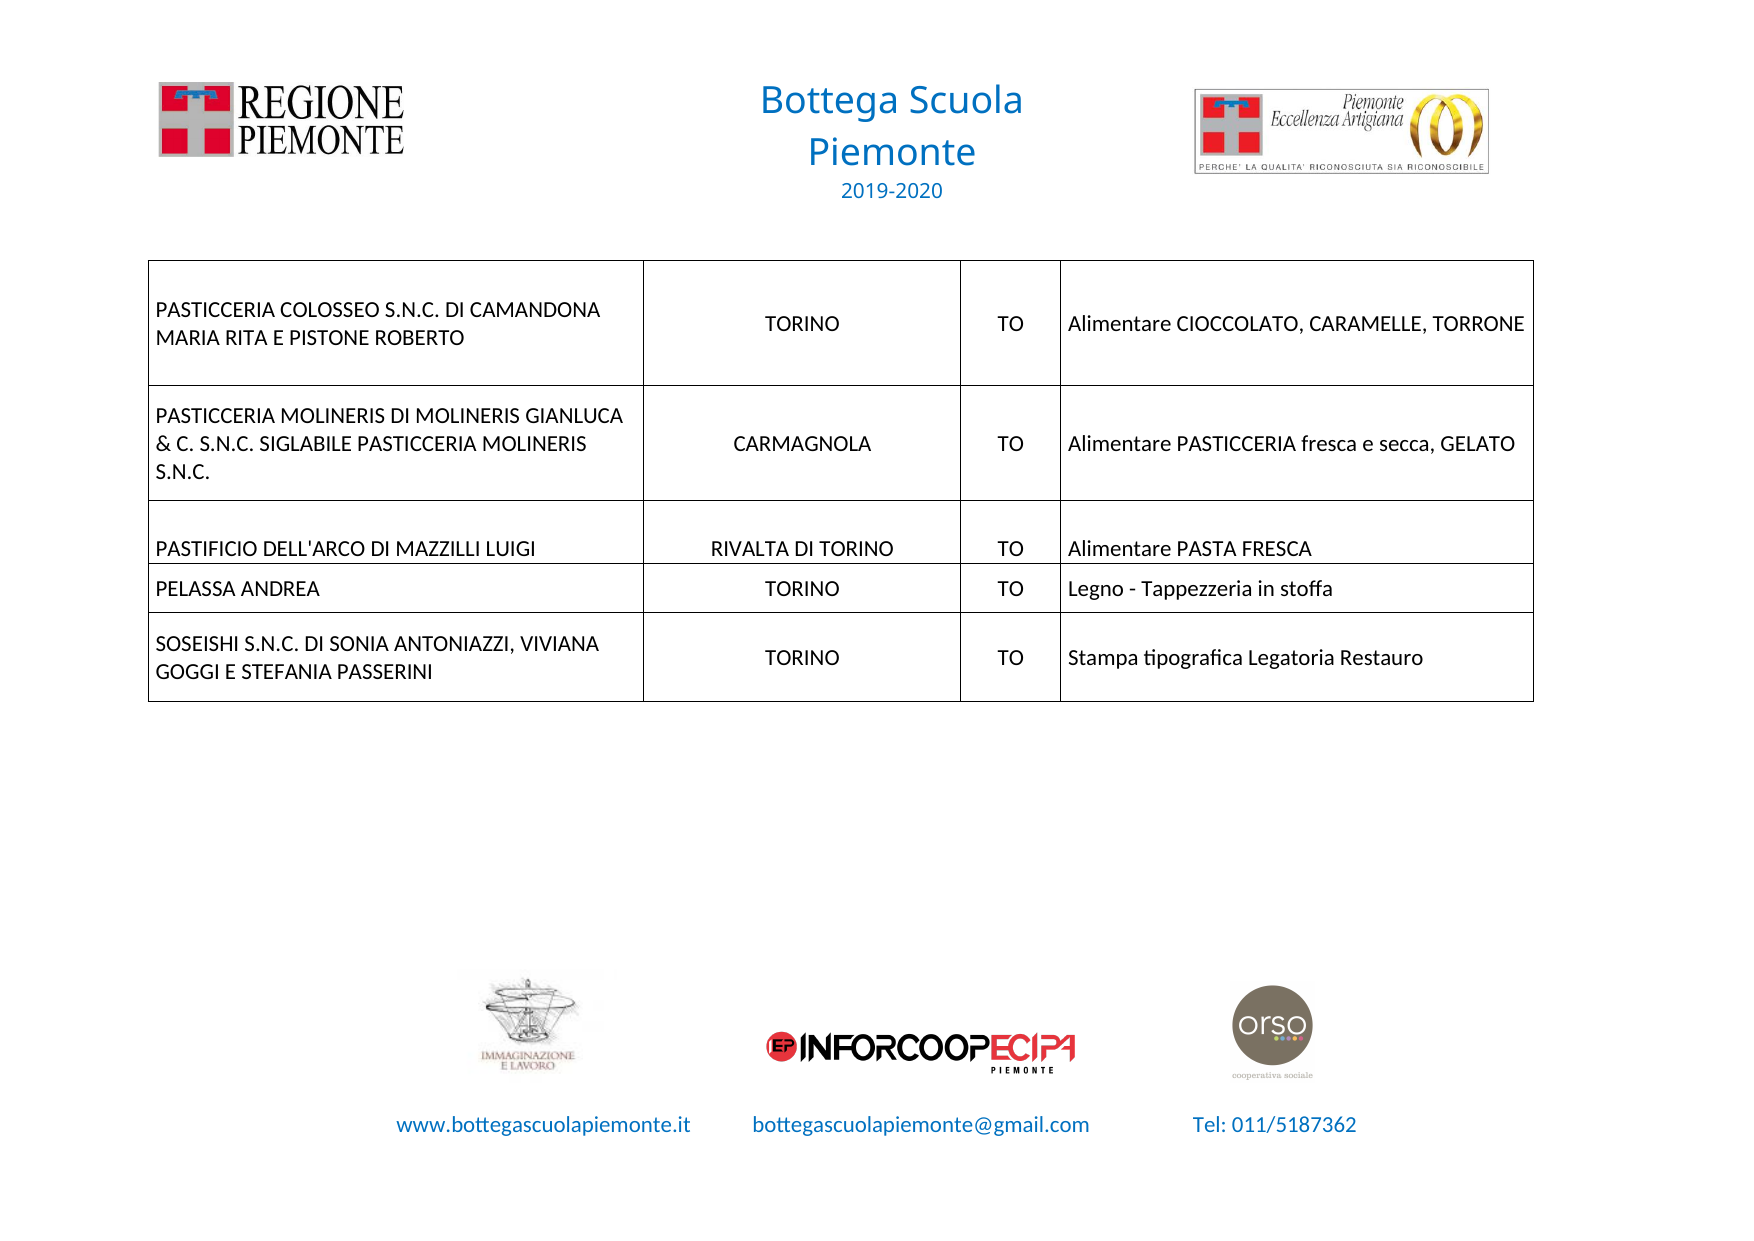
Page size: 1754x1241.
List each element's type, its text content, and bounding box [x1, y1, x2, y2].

table_cell TO [961, 564, 1060, 612]
table_cell TO [961, 261, 1060, 385]
table_cell PASTICCERIA COLOSSEO S.N.C. DI CAMANDONA MARIA RITA E PISTONE ROBERTO [149, 261, 643, 385]
table_cell Alimentare PASTICCERIA fresca e secca, GELATO [1061, 386, 1533, 500]
picture [761, 1022, 1080, 1083]
table_cell TO [961, 613, 1060, 701]
table_cell CARMAGNOLA [644, 386, 960, 500]
table_cell TORINO [644, 564, 960, 612]
table_cell PASTICCERIA MOLINERIS DI MOLINERIS GIANLUCA & C. S.N.C. SIGLABILE PASTICCERIA MOLINERIS S.N.C. [149, 386, 643, 500]
table_cell SOSEISHI S.N.C. DI SONIA ANTONIAZZI, VIVIANA GOGGI E STEFANIA PASSERINI [149, 613, 643, 701]
picture [1192, 87, 1491, 175]
picture [158, 82, 404, 157]
table_cell TO [961, 386, 1060, 500]
table_cell RIVALTA DI TORINO [644, 501, 960, 562]
table_cell Stampa tipografica Legatoria Restauro [1061, 613, 1533, 701]
table_cell TORINO [644, 261, 960, 385]
table_cell Alimentare PASTA FRESCA [1061, 501, 1533, 562]
picture [447, 969, 617, 1083]
table_cell Alimentare CIOCCOLATO, CARAMELLE, TORRONE [1061, 261, 1533, 385]
table_cell PASTIFICIO DELL'ARCO DI MAZZILLI LUIGI [149, 501, 643, 562]
table_cell TORINO [644, 613, 960, 701]
table_cell Legno - Tappezzeria in stoffa [1061, 564, 1533, 612]
table_cell PELASSA ANDREA [149, 564, 643, 612]
table_cell TO [961, 501, 1060, 562]
